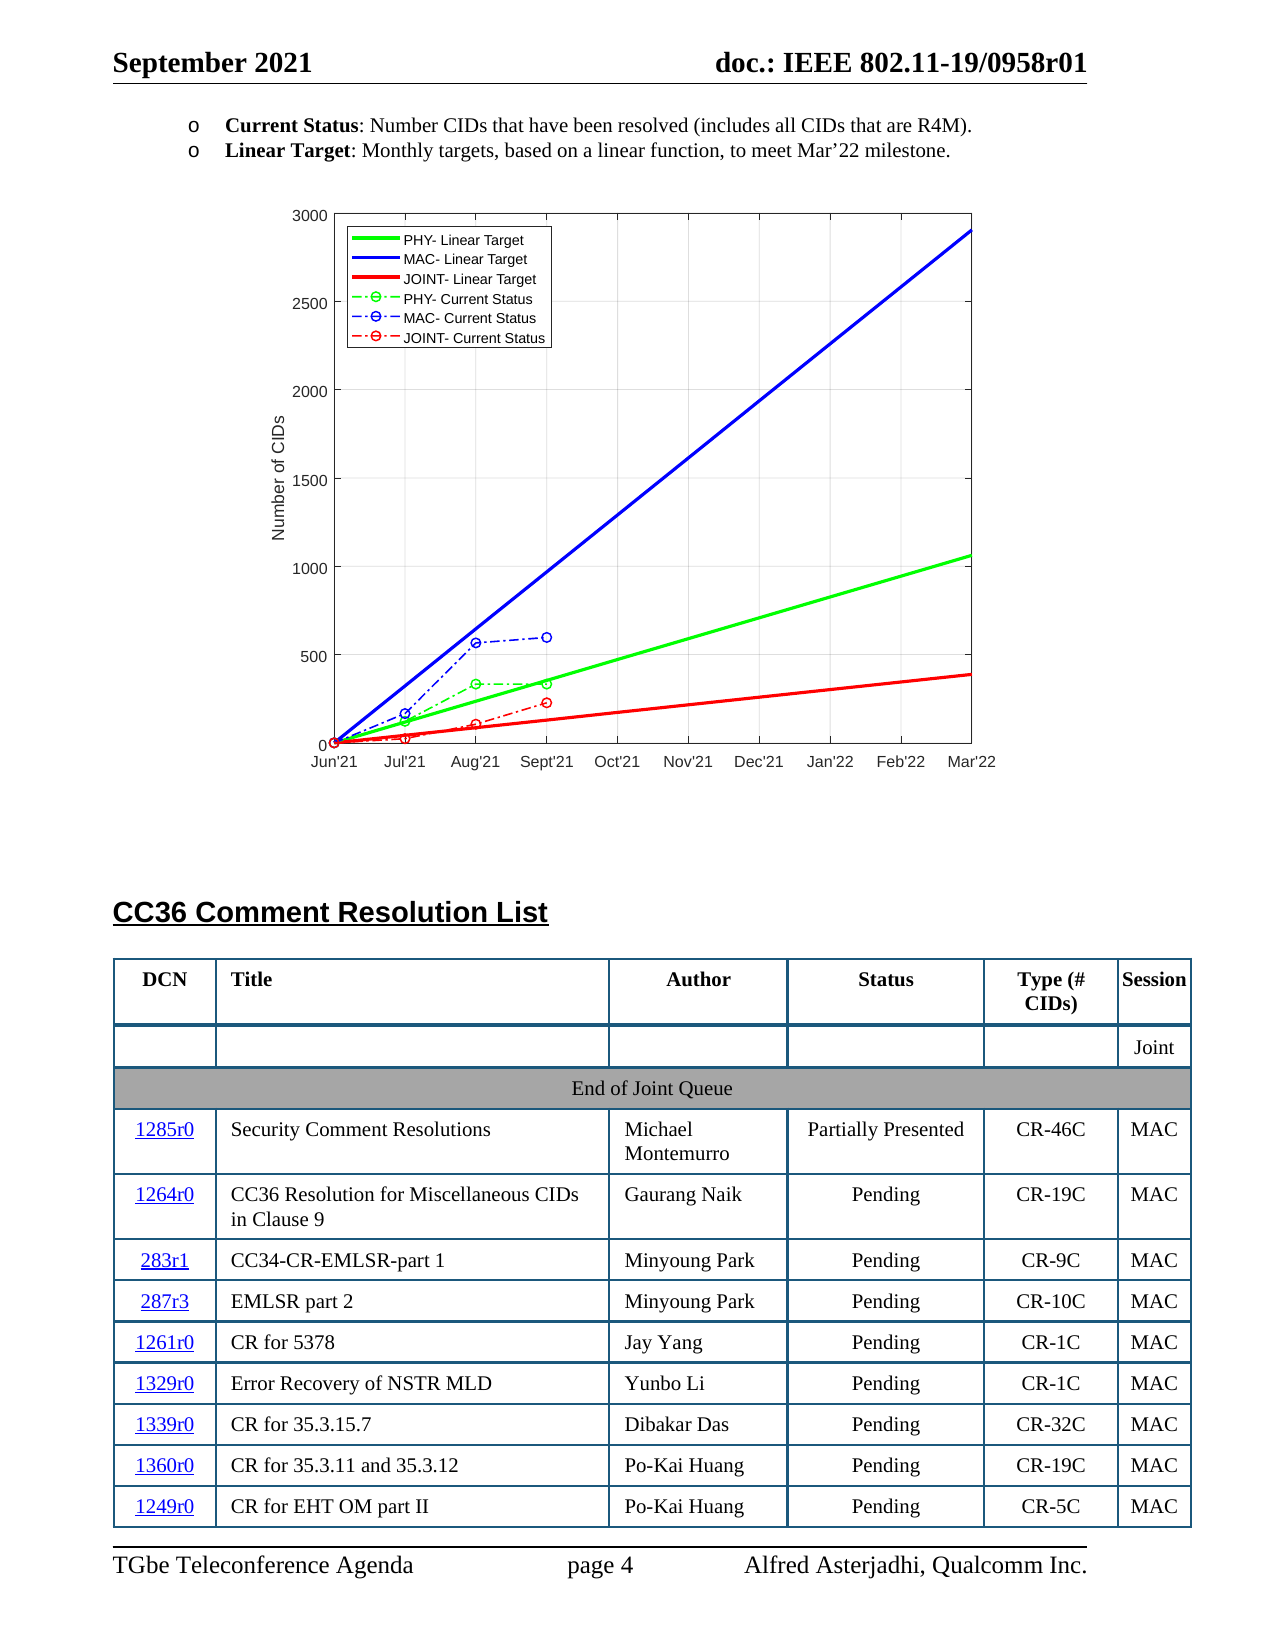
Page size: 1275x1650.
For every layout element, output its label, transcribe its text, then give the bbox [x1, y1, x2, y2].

table_cell Pending [789, 1364, 983, 1403]
table_cell Partially Presented [789, 1110, 983, 1173]
table_cell CR-10C [985, 1281, 1117, 1320]
table_cell Gaurang Naik [610, 1175, 786, 1238]
table_cell Joint [1119, 1027, 1190, 1066]
table_cell 283r1 [115, 1240, 215, 1279]
table_cell Michael Montemurro [610, 1110, 786, 1173]
table_cell 1249r0 [115, 1487, 215, 1526]
table_cell CC34-CR-EMLSR-part 1 [217, 1240, 608, 1279]
table_cell [610, 1027, 786, 1066]
table_cell MAC [1119, 1281, 1190, 1320]
table_cell Po-Kai Huang [610, 1487, 786, 1526]
table_cell CR for 35.3.11 and 35.3.12 [217, 1446, 608, 1485]
table_cell [217, 1027, 608, 1066]
table_cell MAC [1119, 1405, 1190, 1444]
table_cell 1261r0 [115, 1323, 215, 1361]
table_cell CR-1C [985, 1364, 1117, 1403]
table_cell Pending [789, 1405, 983, 1444]
subtitle CC36 Comment Resolution List [112, 895, 1087, 929]
list Current Status: Number CIDs that have been resolved (includes all CIDs that are R4M). [187, 112, 1087, 138]
table_cell MAC [1119, 1110, 1190, 1173]
table_header DCN [115, 960, 215, 1023]
table_cell Security Comment Resolutions [217, 1110, 608, 1173]
table_cell CC36 Resolution for Miscellaneous CIDs in Clause 9 [217, 1175, 608, 1238]
table_cell Pending [789, 1240, 983, 1279]
table_cell [115, 1027, 215, 1066]
table_cell EMLSR part 2 [217, 1281, 608, 1320]
table_cell Error Recovery of NSTR MLD [217, 1364, 608, 1403]
table_cell CR-46C [985, 1110, 1117, 1173]
table_cell Pending [789, 1323, 983, 1361]
table_header Type (# CIDs) [985, 960, 1117, 1023]
table_cell MAC [1119, 1175, 1190, 1238]
table_cell Dibakar Das [610, 1405, 786, 1444]
table_cell [985, 1027, 1117, 1066]
table_cell MAC [1119, 1240, 1190, 1279]
table_cell CR-5C [985, 1487, 1117, 1526]
table_cell MAC [1119, 1323, 1190, 1361]
table_cell CR-32C [985, 1405, 1117, 1444]
table_cell Jay Yang [610, 1323, 786, 1361]
table_cell Pending [789, 1175, 983, 1238]
table_cell MAC [1119, 1487, 1190, 1526]
table_cell CR-1C [985, 1323, 1117, 1361]
table_cell CR for 35.3.15.7 [217, 1405, 608, 1444]
table_cell Po-Kai Huang [610, 1446, 786, 1485]
table_cell [789, 1027, 983, 1066]
table_header Title [217, 960, 608, 1023]
table_cell Pending [789, 1446, 983, 1485]
table_header Author [610, 960, 786, 1023]
table_cell CR-19C [985, 1446, 1117, 1485]
table_cell 1329r0 [115, 1364, 215, 1403]
table_cell CR for EHT OM part II [217, 1487, 608, 1526]
table_cell 1264r0 [115, 1175, 215, 1238]
table_cell Yunbo Li [610, 1364, 786, 1403]
table_cell 1360r0 [115, 1446, 215, 1485]
table_cell End of Joint Queue [115, 1069, 1190, 1108]
table_cell MAC [1119, 1446, 1190, 1485]
table_header Session [1119, 960, 1190, 1023]
table_cell Pending [789, 1281, 983, 1320]
table_cell 1339r0 [115, 1405, 215, 1444]
table_header Status [789, 960, 983, 1023]
table_cell 1285r0 [115, 1110, 215, 1173]
table_cell Pending [789, 1487, 983, 1526]
table_cell Minyoung Park [610, 1281, 786, 1320]
table_cell MAC [1119, 1364, 1190, 1403]
table_cell CR-19C [985, 1175, 1117, 1238]
table_cell Minyoung Park [610, 1240, 786, 1279]
list Linear Target: Monthly targets, based on a linear function, to meet Mar’22 milestone. [187, 138, 1087, 164]
table_cell 287r3 [115, 1281, 215, 1320]
table_cell CR for 5378 [217, 1323, 608, 1361]
table_cell CR-9C [985, 1240, 1117, 1279]
